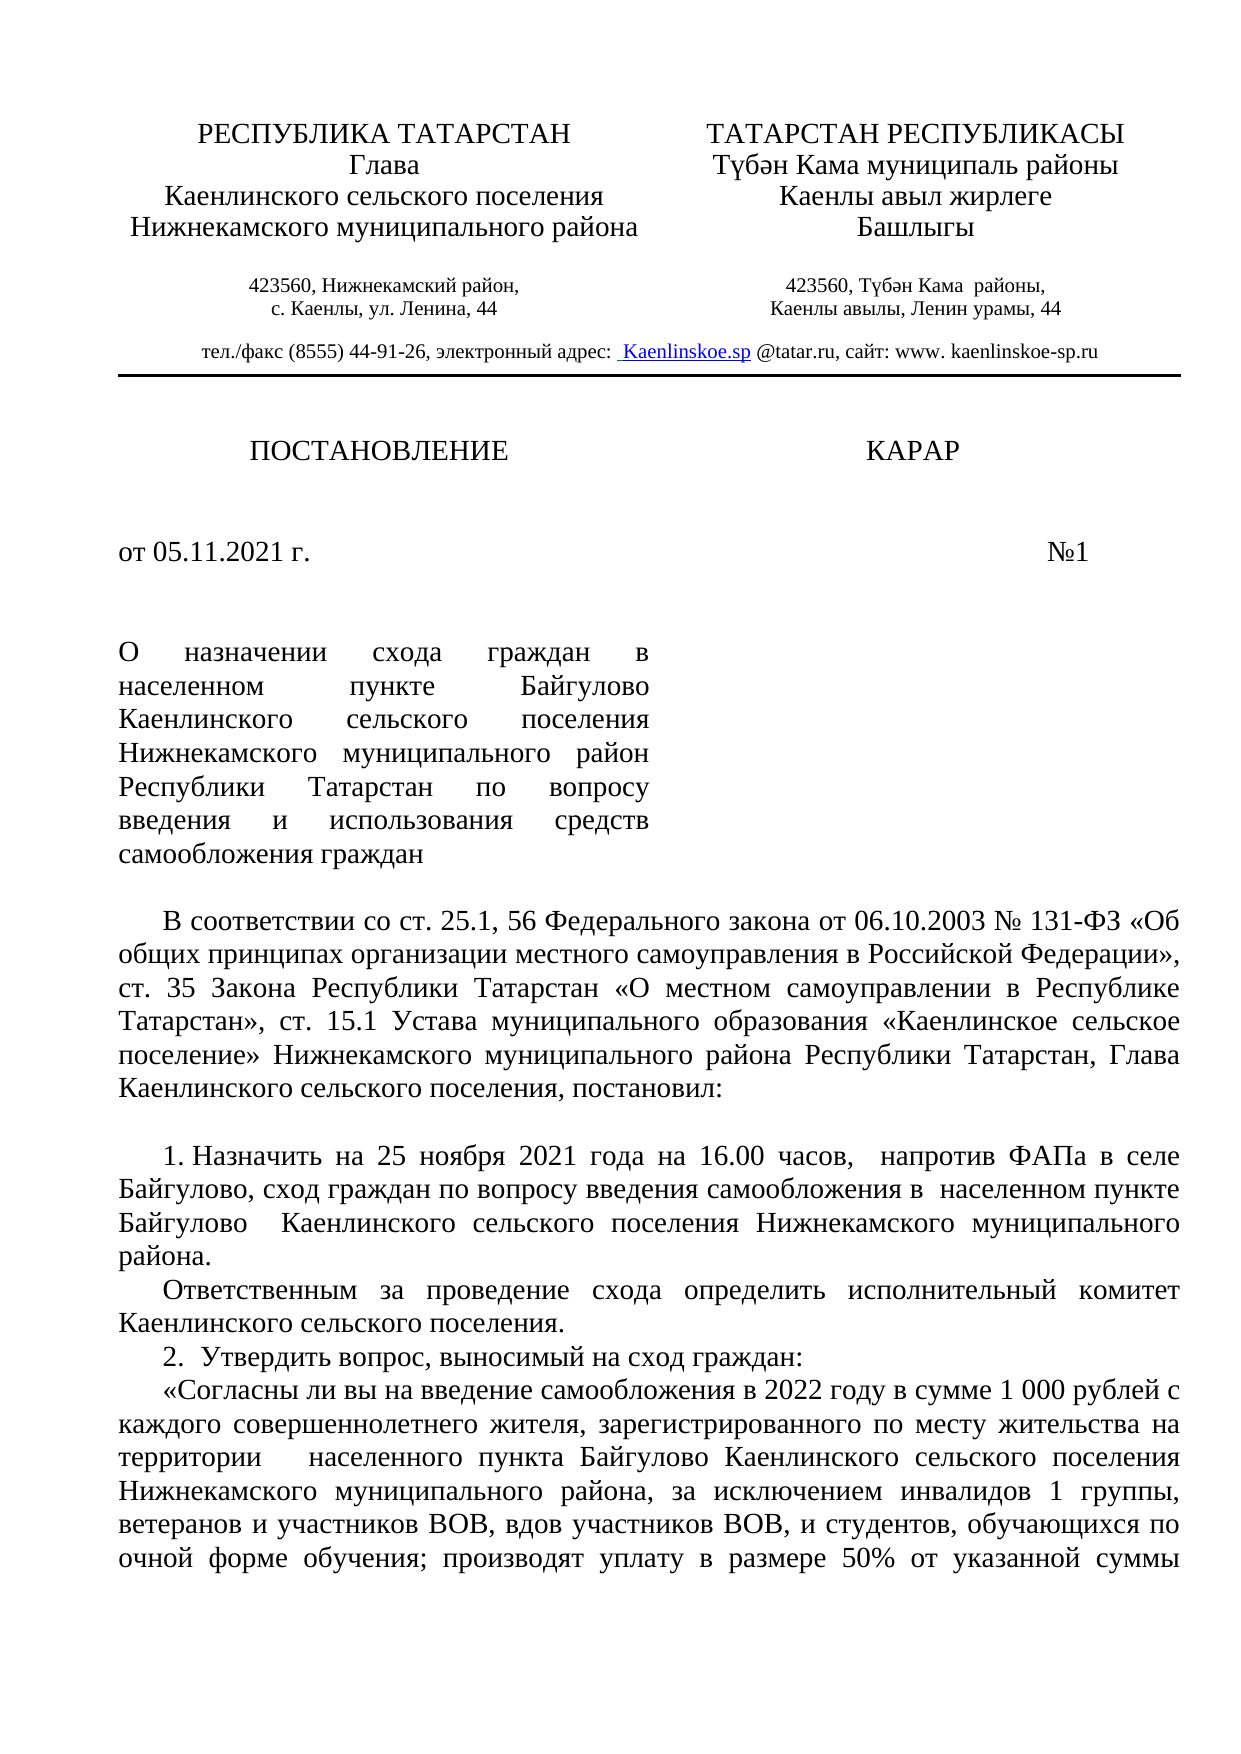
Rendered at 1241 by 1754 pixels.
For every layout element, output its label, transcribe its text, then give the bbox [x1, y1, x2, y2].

text ПОСТАНОВЛЕНИЕ КАРАР [118, 433, 1181, 467]
list Утвердить вопрос, выносимый на сход граждан: [162, 1339, 1181, 1372]
list Назначить на 25 ноября 2021 года на 16.00 часов, напротив ФАПа в селе Байгулово, сход граждан по вопросу введения самообложения в населенном пункте Байгулово Каенлинского сельского поселения Нижнекамского муниципального района. [118, 1138, 1181, 1272]
text О назначении схода граждан в населенном пункте Байгулово Каенлинского сельского поселения Нижнекамского муниципального район Республики Татарстан по вопросу введения и использования средств самообложения граждан [118, 634, 650, 869]
text В соответствии со ст. 25.1, 56 Федерального закона от 06.10.2003 № 131-ФЗ «Об общих принципах организации местного самоуправления в Российской Федерации», ст. 35 Закона Республики Татарстан «О местном самоуправлении в Республике Татарстан», ст. 15.1 Устава муниципального образования «Каенлинское сельское поселение» Нижнекамского муниципального района Республики Татарстан, Глава Каенлинского сельского поселения, постановил: [118, 903, 1181, 1104]
table_header РЕСПУБЛИКА ТАТАРСТАН Глава Каенлинского сельского поселения Нижнекамского муниципального района 423560, Нижнекамский район, с. Каенлы, ул. Ленина, 44 [118, 118, 650, 339]
text от 05.11.2021 г. №1 [118, 534, 1181, 567]
list Ответственным за проведение схода определить исполнительный комитет Каенлинского сельского поселения. [118, 1272, 1181, 1339]
table_header ТАТАРСТАН РЕСПУБЛИКАСЫ Түбән Кама муниципаль районы Каенлы авыл жирлеге Башлыгы 423560, Түбән Кама районы, Каенлы авылы, Ленин урамы, 44 [650, 118, 1181, 339]
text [118, 1372, 1181, 1574]
table_cell тел./факс (8555) 44-91-26, электронный адрес: Kaenlinskoe.sp @tatar.ru, сайт: www. kaenlinskoe-sp.ru [118, 339, 1181, 374]
